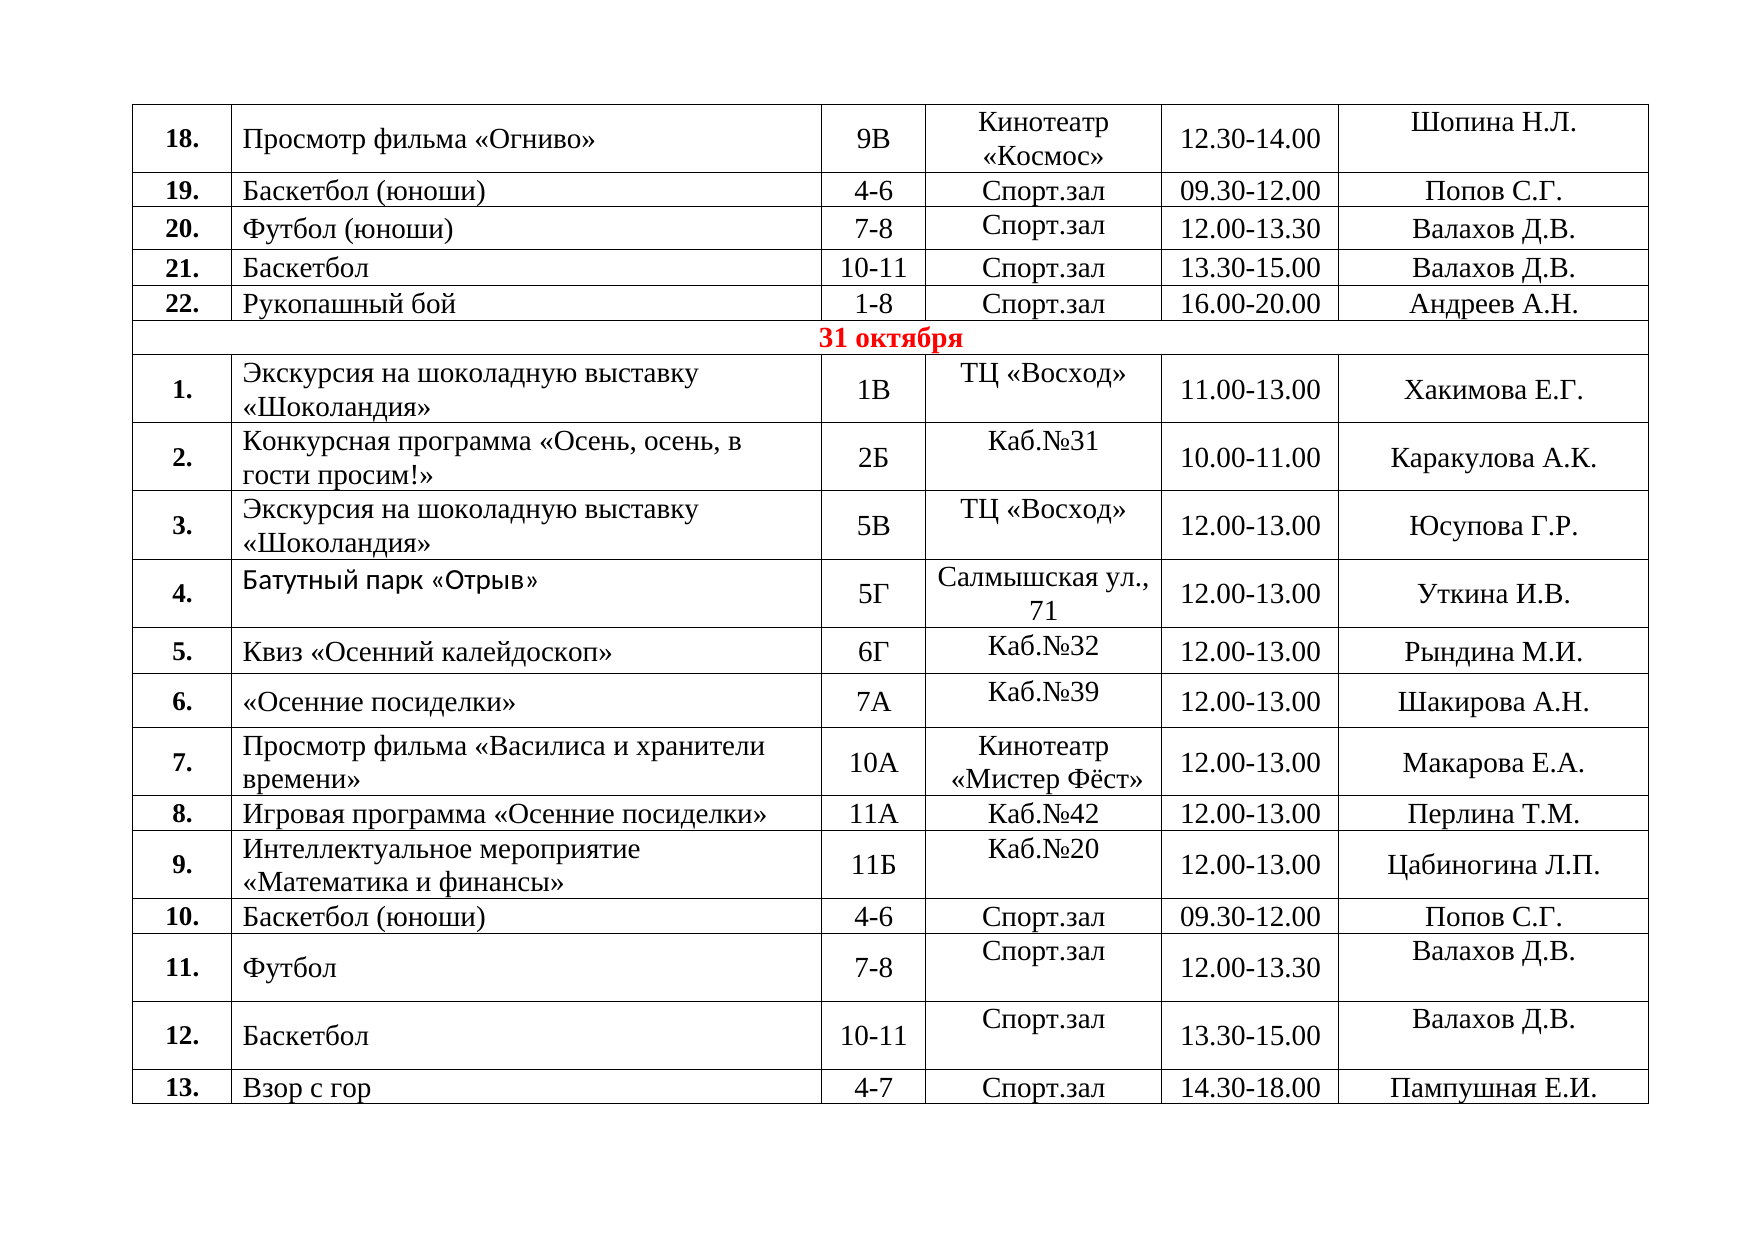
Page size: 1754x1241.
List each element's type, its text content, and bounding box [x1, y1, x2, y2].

table_cell 11.00-13.00 [1162, 355, 1338, 422]
table_cell 18. [133, 105, 231, 172]
table_cell Спорт.зал [926, 250, 1161, 285]
table_cell Валахов Д.В. [1339, 934, 1648, 1001]
table_cell Спорт.зал [926, 207, 1161, 249]
table_cell 5. [133, 628, 231, 673]
table_cell 5В [822, 491, 925, 558]
table_cell Хакимова Е.Г. [1339, 355, 1648, 422]
table_cell Каб.№39 [926, 674, 1161, 727]
table_cell 4-7 [822, 1070, 925, 1103]
table_cell 14.30-18.00 [1162, 1070, 1338, 1103]
table_cell Каб.№20 [926, 831, 1161, 898]
table_cell 7. [133, 728, 231, 795]
table_cell 10. [133, 899, 231, 932]
table_cell 9В [822, 105, 925, 172]
table_cell Баскетбол [232, 250, 821, 285]
table_cell Экскурсия на шоколадную выставку «Шоколандия» [232, 491, 821, 558]
table_cell 12. [133, 1002, 231, 1069]
table_cell Спорт.зал [926, 286, 1161, 319]
table_cell Перлина Т.М. [1339, 796, 1648, 830]
table_cell 11. [133, 934, 231, 1001]
table_cell Конкурсная программа «Осень, осень, в гости просим!» [232, 423, 821, 490]
table_cell 12.00-13.00 [1162, 796, 1338, 830]
table_cell 12.00-13.30 [1162, 207, 1338, 249]
table_cell 8. [133, 796, 231, 830]
table_cell Взор с гор [232, 1070, 821, 1103]
table_cell 12.00-13.00 [1162, 491, 1338, 558]
table_cell Валахов Д.В. [1339, 207, 1648, 249]
table_cell 12.00-13.00 [1162, 831, 1338, 898]
table_cell Спорт.зал [926, 173, 1161, 206]
table_cell 13.30-15.00 [1162, 1002, 1338, 1069]
table_cell Просмотр фильма «Василиса и хранители времени» [232, 728, 821, 795]
table_cell 3. [133, 491, 231, 558]
table_cell Спорт.зал [926, 899, 1161, 932]
table_cell Попов С.Г. [1339, 899, 1648, 932]
table_cell 7А [822, 674, 925, 727]
table_cell Спорт.зал [926, 1002, 1161, 1069]
table_cell Футбол (юноши) [232, 207, 821, 249]
table_cell 13. [133, 1070, 231, 1103]
table_cell 19. [133, 173, 231, 206]
table_cell 31 октября [133, 321, 1648, 354]
table_cell 09.30-12.00 [1162, 899, 1338, 932]
table_cell 10-11 [822, 1002, 925, 1069]
table_cell 12.00-13.00 [1162, 728, 1338, 795]
table_cell Батутный парк «Отрыв» [232, 560, 821, 627]
table_cell 4-6 [822, 899, 925, 932]
table_cell Кинотеатр «Мистер Фёст» [926, 728, 1161, 795]
table_cell Салмышская ул., 71 [926, 560, 1161, 627]
table_cell Валахов Д.В. [1339, 1002, 1648, 1069]
table_cell Каб.№32 [926, 628, 1161, 673]
table_cell Футбол [232, 934, 821, 1001]
table_cell ТЦ «Восход» [926, 355, 1161, 422]
table_cell «Осенние посиделки» [232, 674, 821, 727]
table_cell 10.00-11.00 [1162, 423, 1338, 490]
table_cell 7-8 [822, 207, 925, 249]
table_cell Квиз «Осенний калейдоскоп» [232, 628, 821, 673]
table_cell 2. [133, 423, 231, 490]
table_cell Баскетбол (юноши) [232, 173, 821, 206]
table_cell Рукопашный бой [232, 286, 821, 319]
table_cell Рындина М.И. [1339, 628, 1648, 673]
table_cell 9. [133, 831, 231, 898]
table_cell Уткина И.В. [1339, 560, 1648, 627]
table_cell Валахов Д.В. [1339, 250, 1648, 285]
table_cell 12.00-13.00 [1162, 628, 1338, 673]
table_cell Интеллектуальное мероприятие «Математика и финансы» [232, 831, 821, 898]
table_cell 22. [133, 286, 231, 319]
table_cell Каб.№31 [926, 423, 1161, 490]
table_cell 1-8 [822, 286, 925, 319]
table_cell 1. [133, 355, 231, 422]
table_cell 2Б [822, 423, 925, 490]
table_cell Просмотр фильма «Огниво» [232, 105, 821, 172]
table_cell 1В [822, 355, 925, 422]
table_cell Каб.№42 [926, 796, 1161, 830]
table_cell 12.00-13.30 [1162, 934, 1338, 1001]
table_cell 20. [133, 207, 231, 249]
table_cell ТЦ «Восход» [926, 491, 1161, 558]
table_cell 16.00-20.00 [1162, 286, 1338, 319]
table_cell 7-8 [822, 934, 925, 1001]
table_cell 12.00-13.00 [1162, 560, 1338, 627]
table_cell 11Б [822, 831, 925, 898]
table_cell Шакирова А.Н. [1339, 674, 1648, 727]
table_cell Шопина Н.Л. [1339, 105, 1648, 172]
table_cell 11А [822, 796, 925, 830]
table_cell 13.30-15.00 [1162, 250, 1338, 285]
table_cell Попов С.Г. [1339, 173, 1648, 206]
table_cell 5Г [822, 560, 925, 627]
table_cell Баскетбол [232, 1002, 821, 1069]
table_cell 09.30-12.00 [1162, 173, 1338, 206]
table_cell 10-11 [822, 250, 925, 285]
table_cell Игровая программа «Осенние посиделки» [232, 796, 821, 830]
table_cell 4. [133, 560, 231, 627]
table_cell Баскетбол (юноши) [232, 899, 821, 932]
table_cell Каракулова А.К. [1339, 423, 1648, 490]
table_cell Юсупова Г.Р. [1339, 491, 1648, 558]
table_cell Андреев А.Н. [1339, 286, 1648, 319]
table_cell Макарова Е.А. [1339, 728, 1648, 795]
table_cell Пампушная Е.И. [1339, 1070, 1648, 1103]
table_cell 12.00-13.00 [1162, 674, 1338, 727]
table_cell 12.30-14.00 [1162, 105, 1338, 172]
table_cell 21. [133, 250, 231, 285]
table_cell 6. [133, 674, 231, 727]
table_cell 4-6 [822, 173, 925, 206]
table_cell 10А [822, 728, 925, 795]
table_cell Спорт.зал [926, 1070, 1161, 1103]
table_cell Кинотеатр «Космос» [926, 105, 1161, 172]
table_cell 6Г [822, 628, 925, 673]
table_cell Спорт.зал [926, 934, 1161, 1001]
table_cell Цабиногина Л.П. [1339, 831, 1648, 898]
table_cell Экскурсия на шоколадную выставку «Шоколандия» [232, 355, 821, 422]
